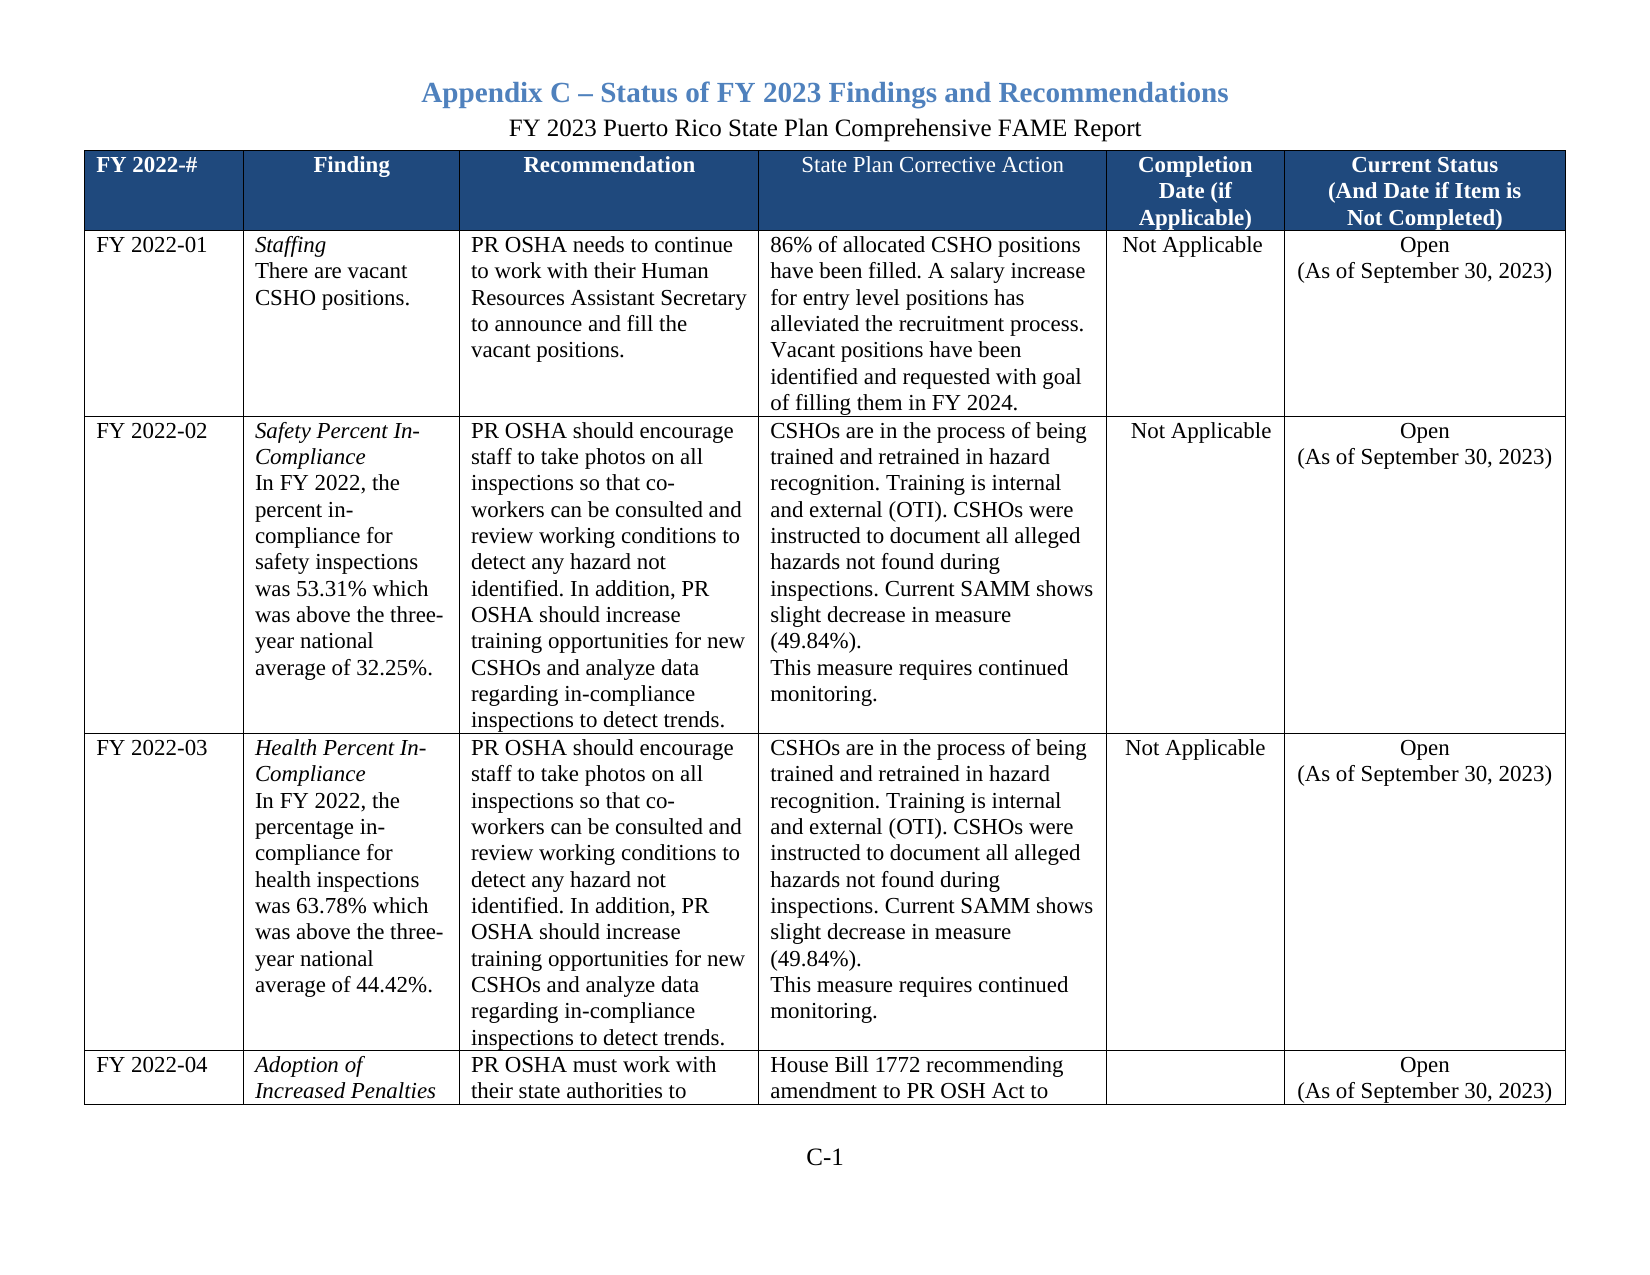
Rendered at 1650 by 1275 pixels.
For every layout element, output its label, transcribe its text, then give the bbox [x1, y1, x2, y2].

table_cell Not Applicable [1107, 417, 1284, 733]
table_cell [1107, 1051, 1284, 1104]
table_cell Open (As of September 30, 2023) [1285, 734, 1565, 1050]
table_cell 86% of allocated CSHO positions have been filled. A salary increase for entry level positions has alleviated the recruitment process. Vacant positions have been identified and requested with goal of filling them in FY 2024. [759, 231, 1106, 416]
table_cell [460, 1051, 758, 1104]
table_cell Open (As of September 30, 2023) [1285, 1051, 1565, 1104]
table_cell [244, 1051, 459, 1104]
table_cell FY 2022-02 [85, 417, 243, 733]
table_header Completion Date (if Applicable) [1107, 151, 1284, 230]
table_cell PR OSHA should encourage staff to take photos on all inspections so that co-workers can be consulted and review working conditions to detect any hazard not identified. In addition, PR OSHA should increase training opportunities for new CSHOs and analyze data regarding in-compliance inspections to detect trends. [460, 734, 758, 1050]
table_cell PR OSHA should encourage staff to take photos on all inspections so that co-workers can be consulted and review working conditions to detect any hazard not identified. In addition, PR OSHA should increase training opportunities for new CSHOs and analyze data regarding in-compliance inspections to detect trends. [460, 417, 758, 733]
table_cell Health Percent In-Compliance In FY 2022, the percentage in-compliance for health inspections was 63.78% which was above the three-year national average of 44.42%. [244, 734, 459, 1050]
table_header FY 2022-# [85, 151, 243, 230]
table_cell CSHOs are in the process of being trained and retrained in hazard recognition. Training is internal and external (OTI). CSHOs were instructed to document all alleged hazards not found during inspections. Current SAMM shows slight decrease in measure (49.84%). This measure requires continued monitoring. [759, 734, 1106, 1050]
table_cell FY 2022-01 [85, 231, 243, 416]
table_cell Not Applicable [1107, 734, 1284, 1050]
table_cell Staffing There are vacant CSHO positions. [244, 231, 459, 416]
table_cell CSHOs are in the process of being trained and retrained in hazard recognition. Training is internal and external (OTI). CSHOs were instructed to document all alleged hazards not found during inspections. Current SAMM shows slight decrease in measure (49.84%). This measure requires continued monitoring. [759, 417, 1106, 733]
table_cell FY 2022-04 [85, 1051, 243, 1104]
table_header Finding [244, 151, 459, 230]
table_header Recommendation [460, 151, 758, 230]
table_header State Plan Corrective Action [759, 151, 1106, 230]
table_cell Open (As of September 30, 2023) [1285, 417, 1565, 733]
table_cell Open (As of September 30, 2023) [1285, 231, 1565, 416]
table_cell FY 2022-03 [85, 734, 243, 1050]
table_cell Not Applicable [1107, 231, 1284, 416]
table_cell PR OSHA needs to continue to work with their Human Resources Assistant Secretary to announce and fill the vacant positions. [460, 231, 758, 416]
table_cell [759, 1051, 1106, 1104]
table_cell Safety Percent In-Compliance In FY 2022, the percent in-compliance for safety inspections was 53.31% which was above the three-year national average of 32.25%. [244, 417, 459, 733]
table_header Current Status (And Date if Item is Not Completed) [1285, 151, 1565, 230]
